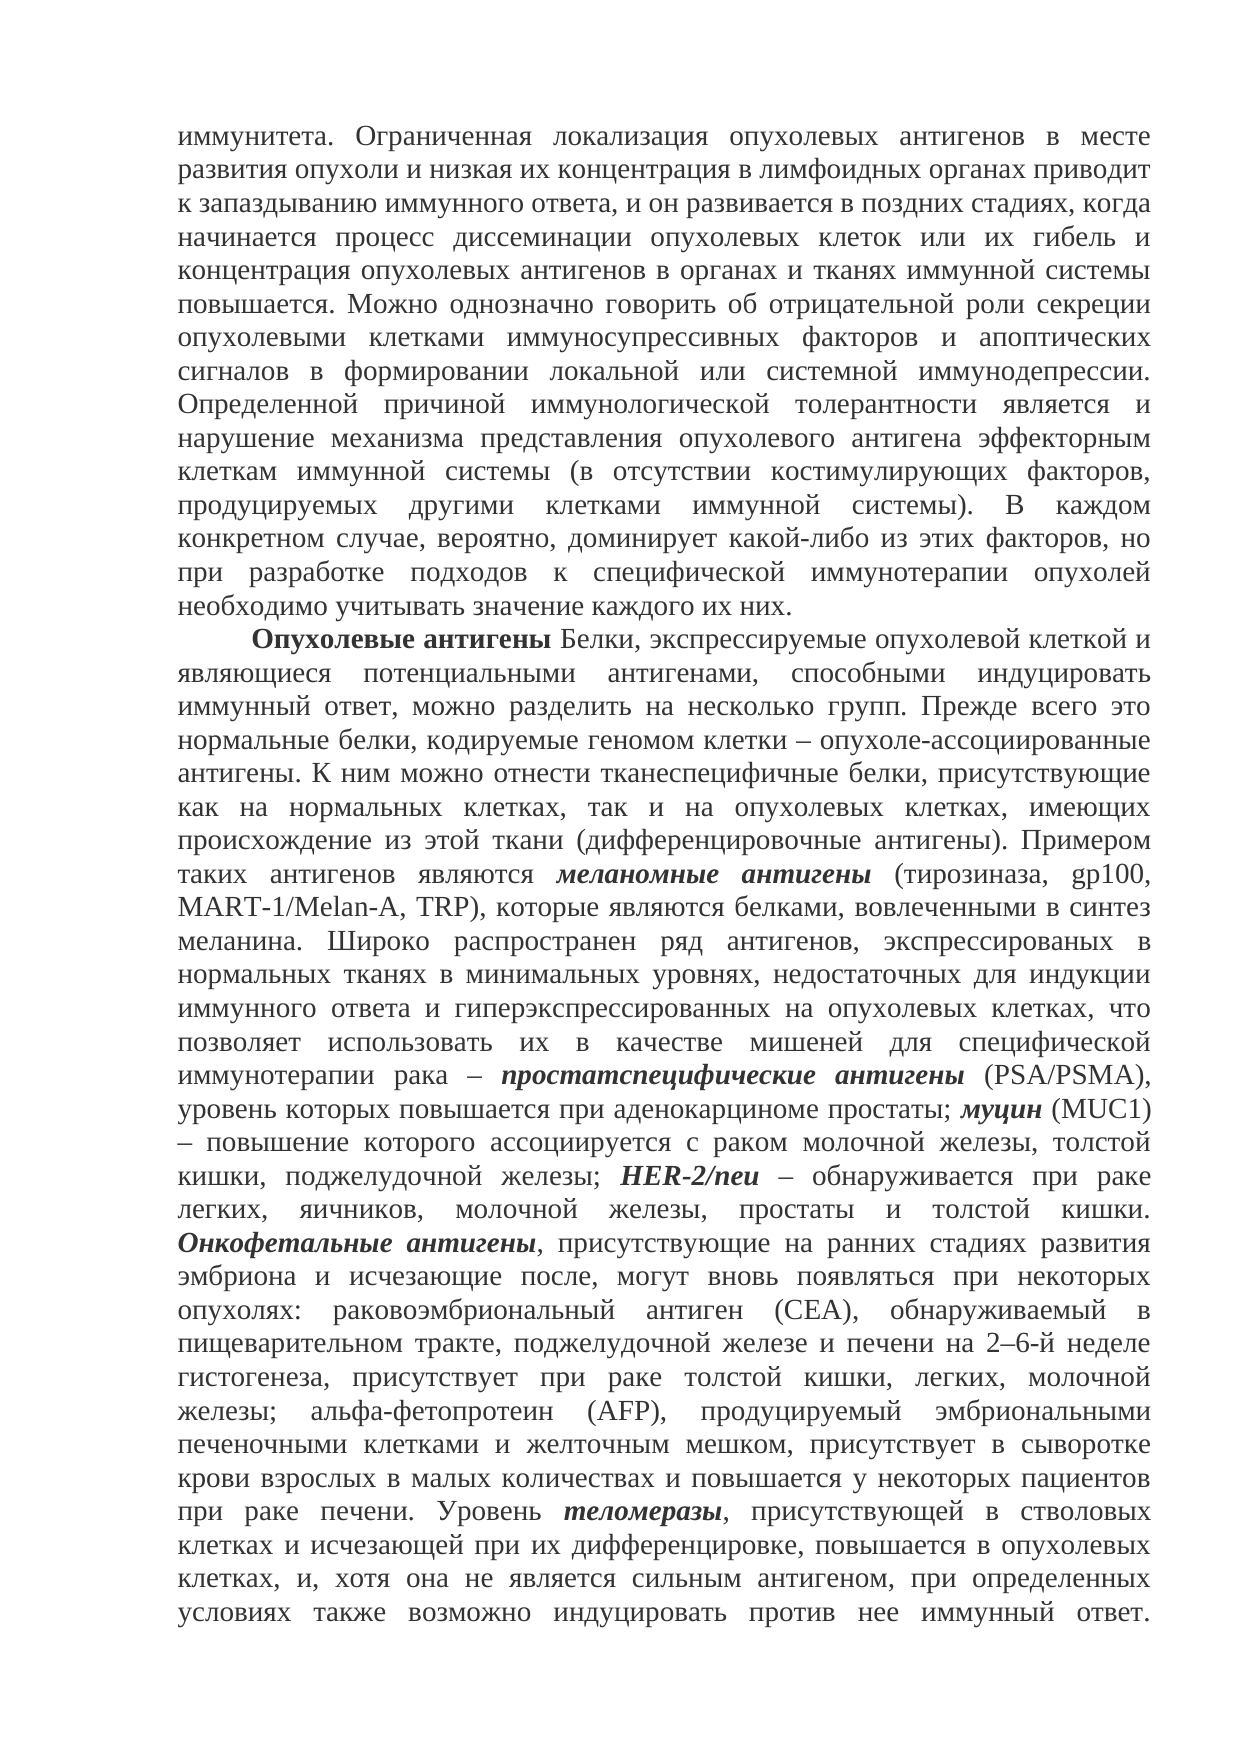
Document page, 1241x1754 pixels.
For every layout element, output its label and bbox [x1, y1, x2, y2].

text [177, 118, 1152, 621]
text [177, 621, 1152, 1627]
